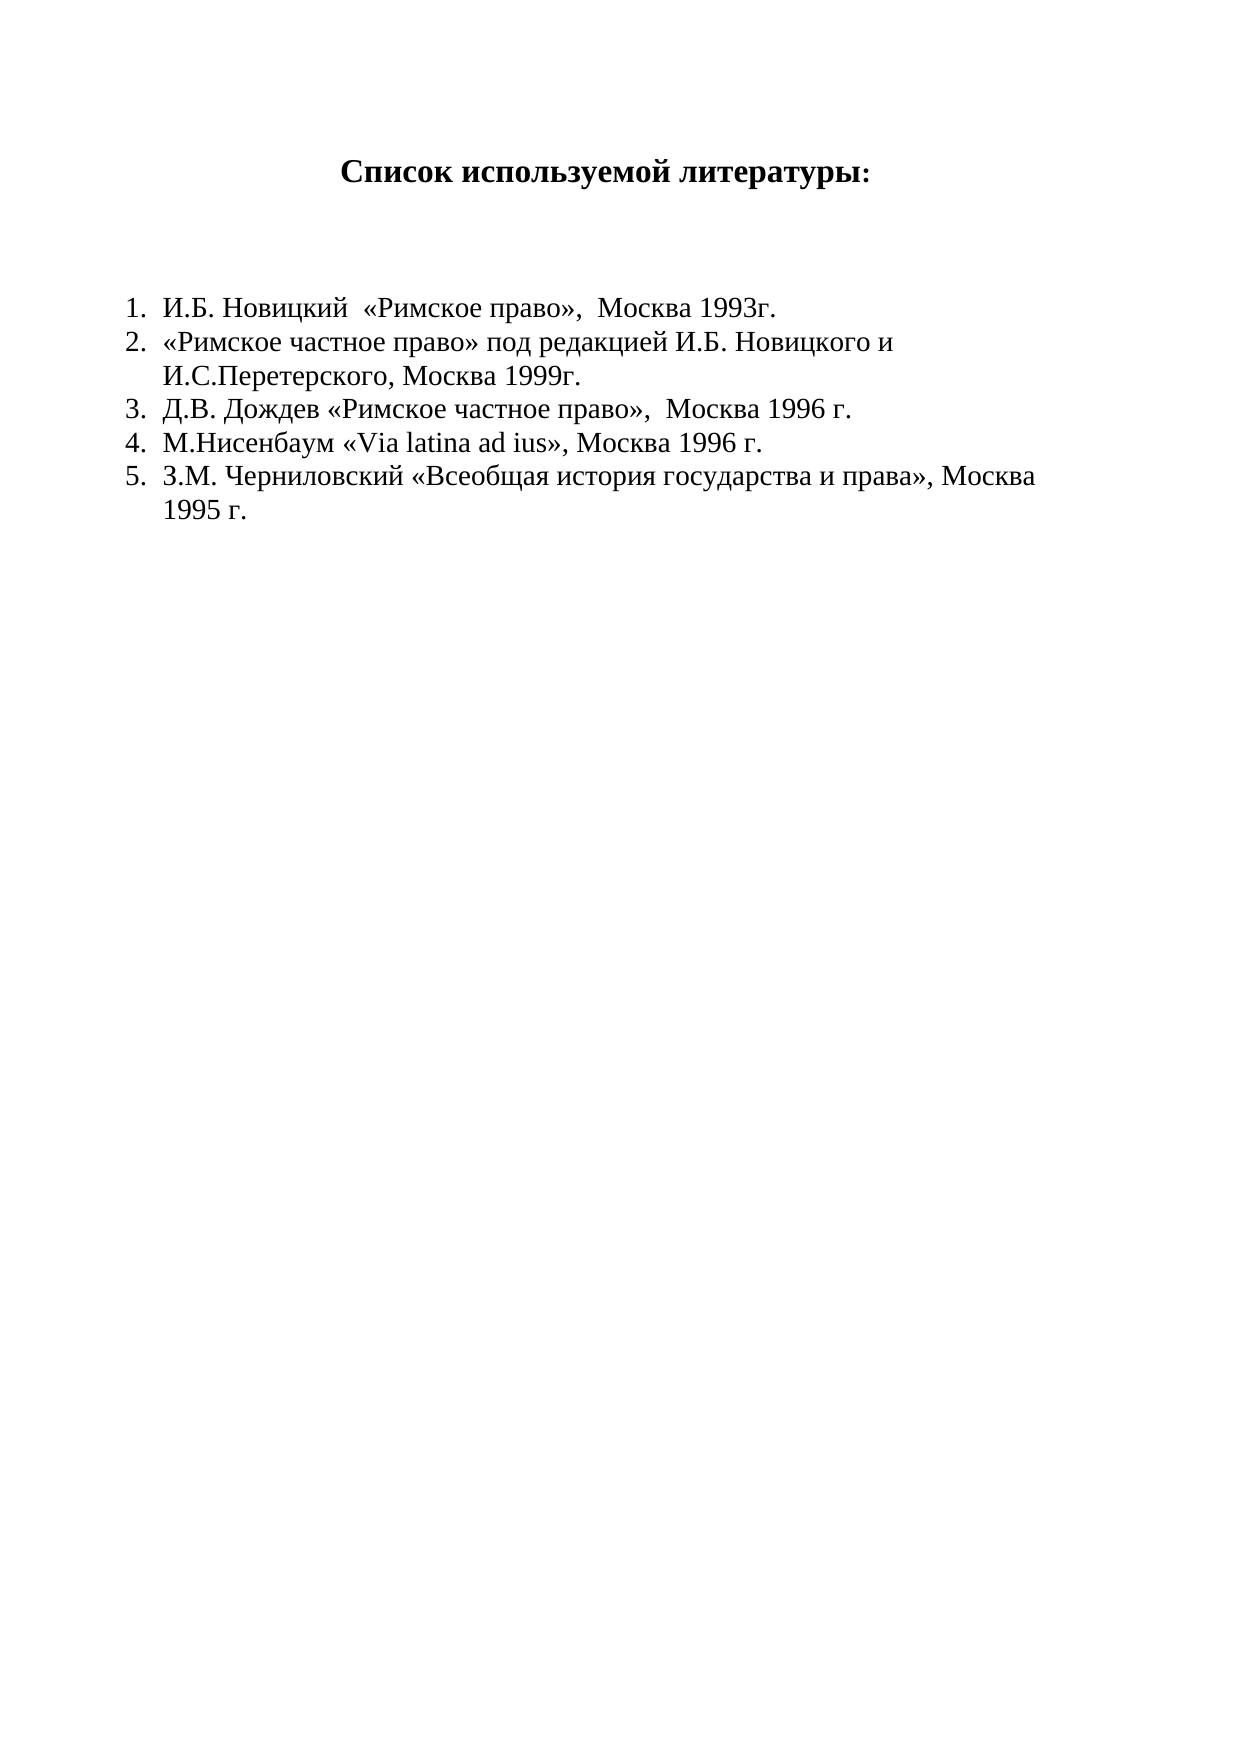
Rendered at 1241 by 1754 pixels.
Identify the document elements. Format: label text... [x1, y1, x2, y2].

list З.М. Черниловский «Всеобщая история государства и права», Москва [125, 458, 1122, 492]
text Список используемой литературы: [88, 152, 1122, 190]
text 1995 г. [125, 492, 1122, 525]
list И.Б. Новицкий «Римское право», Москва 1993г. [125, 291, 1122, 324]
list «Римское частное право» под редакцией И.Б. Новицкого и И.С.Перетерского, Москва 1999г. [125, 324, 1122, 391]
list Д.В. Дождев «Римское частное право», Москва 1996 г. [125, 391, 1122, 425]
list М.Нисенбаум «Via latina ad ius», Москва 1996 г. [125, 425, 1122, 458]
